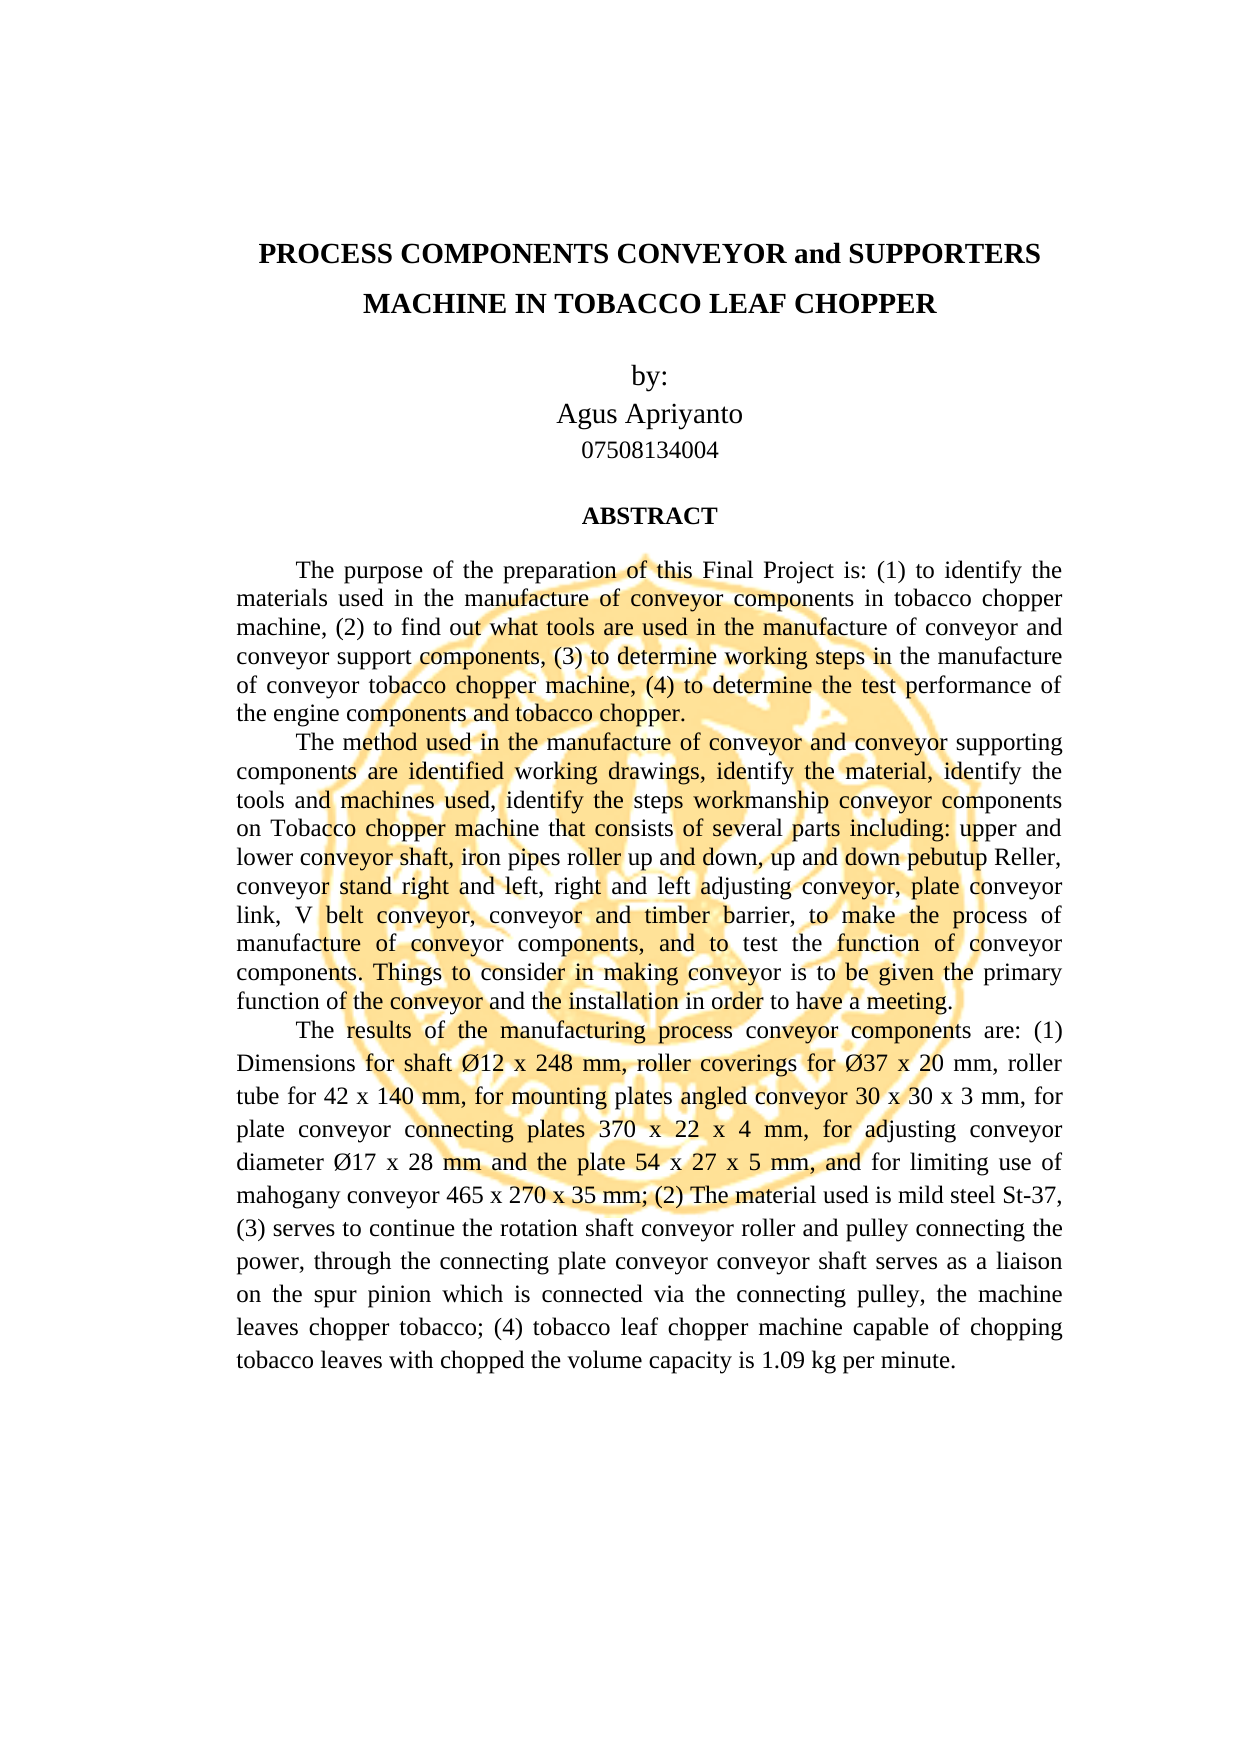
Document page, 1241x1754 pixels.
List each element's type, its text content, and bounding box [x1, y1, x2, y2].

text PROCESS COMPONENTS CONVEYOR and SUPPORTERS MACHINE IN TOBACCO LEAF CHOPPER [236, 236, 1063, 320]
text The purpose of the preparation of this Final Project is: (1) to identify the materials used in the manufacture of conveyor components in tobacco chopper machine, (2) to find out what tools are used in the manufacture of conveyor and conveyor support components, (3) to determine working steps in the manufacture of conveyor tobacco chopper machine, (4) to determine the test performance of the engine components and tobacco chopper. [236, 555, 1063, 727]
text The method used in the manufacture of conveyor and conveyor supporting components are identified working drawings, identify the material, identify the tools and machines used, identify the steps workmanship conveyor components on Tobacco chopper machine that consists of several parts including: upper and lower conveyor shaft, iron pipes roller up and down, up and down pebutup Reller, conveyor stand right and left, right and left adjusting conveyor, plate conveyor link, V belt conveyor, conveyor and timber barrier, to make the process of manufacture of conveyor components, and to test the function of conveyor components. Things to consider in making conveyor is to be given the primary function of the conveyor and the installation in order to have a meeting. [236, 727, 1063, 1015]
text The results of the manufacturing process conveyor components are: (1) Dimensions for shaft Ø12 x 248 mm, roller coverings for Ø37 x 20 mm, roller tube for 42 x 140 mm, for mounting plates angled conveyor 30 x 30 x 3 mm, for plate conveyor connecting plates 370 x 22 x 4 mm, for adjusting conveyor diameter Ø17 x 28 mm and the plate 54 x 27 x 5 mm, and for limiting use of mahogany conveyor 465 x 270 x 35 mm; (2) The material used is mild steel St-37, (3) serves to continue the rotation shaft conveyor roller and pulley connecting the power, through the connecting plate conveyor conveyor shaft serves as a liaison on the spur pinion which is connected via the connecting pulley, the machine leaves chopper tobacco; (4) tobacco leaf chopper machine capable of chopping tobacco leaves with chopped the volume capacity is 1.09 kg per minute. [236, 1015, 1063, 1374]
text 07508134004 [236, 435, 1063, 463]
text Agus Apriyanto [236, 396, 1063, 430]
text by: [236, 358, 1063, 391]
text ABSTRACT [236, 501, 1063, 529]
